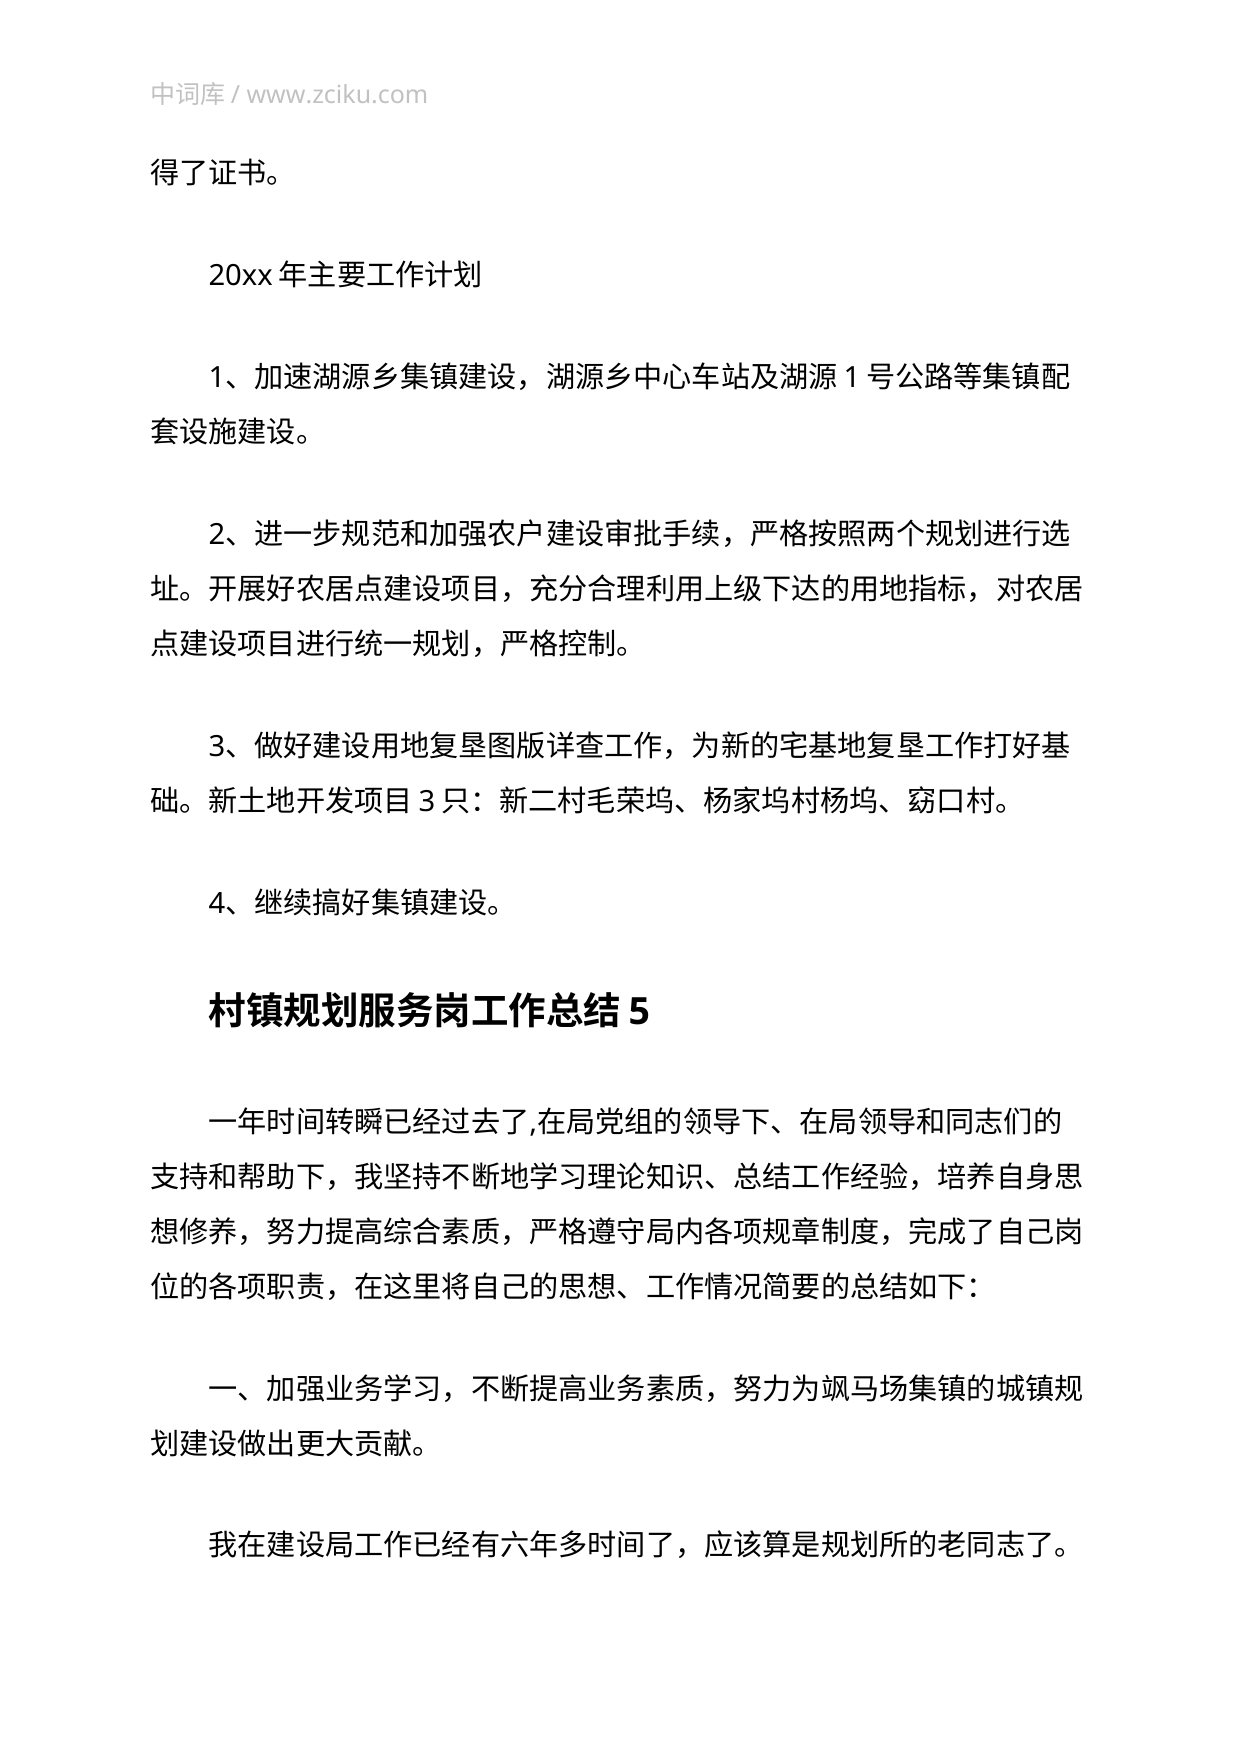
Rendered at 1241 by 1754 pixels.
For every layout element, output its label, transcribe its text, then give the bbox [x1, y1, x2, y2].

text 2、进一步规范和加强农户建设审批手续，严格按照两个规划进行选址。开展好农居点建设项目，充分合理利用上级下达的用地指标，对农居点建设项目进行统一规划，严格控制。 [150, 511, 1090, 663]
text 一年时间转瞬已经过去了,在局党组的领导下、在局领导和同志们的支持和帮助下，我坚持不断地学习理论知识、总结工作经验，培养自身思想修养，努力提高综合素质，严格遵守局内各项规章制度，完成了自己岗位的各项职责，在这里将自己的思想、工作情况简要的总结如下： [150, 1099, 1090, 1306]
text 20xx年主要工作计划 [150, 252, 1090, 294]
text 4、继续搞好集镇建设。 [150, 879, 1090, 922]
text 一、加强业务学习，不断提高业务素质，努力为飒马场集镇的城镇规划建设做出更大贡献。 [150, 1365, 1090, 1462]
text 1、加速湖源乡集镇建设，湖源乡中心车站及湖源1号公路等集镇配套设施建设。 [150, 354, 1090, 451]
text 3、做好建设用地复垦图版详查工作，为新的宅基地复垦工作打好基础。新土地开发项目3只：新二村毛荣坞、杨家坞村杨坞、窈口村。 [150, 722, 1090, 819]
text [150, 1522, 1090, 1564]
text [150, 150, 1090, 192]
text 村镇规划服务岗工作总结5 [150, 981, 1090, 1036]
